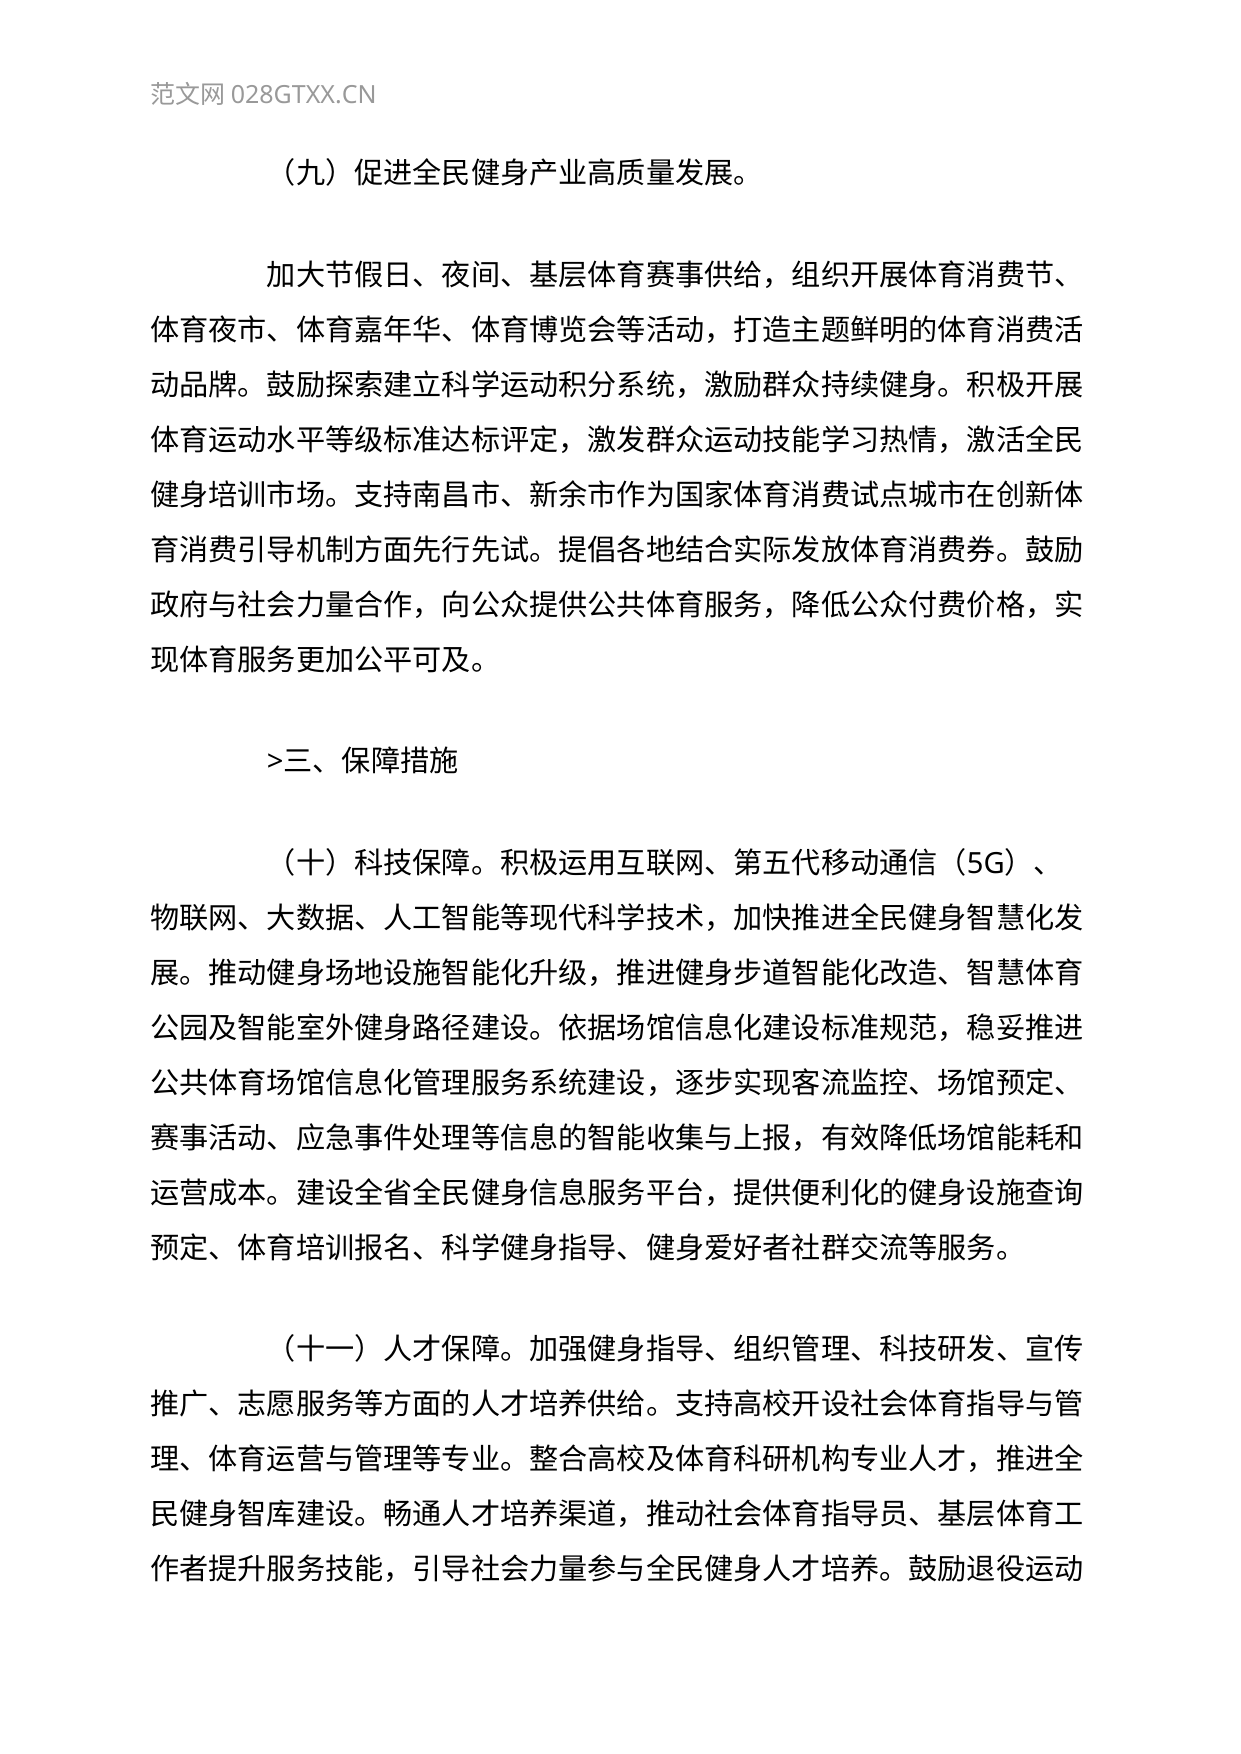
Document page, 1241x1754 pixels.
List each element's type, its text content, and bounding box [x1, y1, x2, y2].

text （十）科技保障。积极运用互联网、第五代移动通信（5G）、物联网、大数据、人工智能等现代科学技术，加快推进全民健身智慧化发展。推动健身场地设施智能化升级，推进健身步道智能化改造、智慧体育公园及智能室外健身路径建设。依据场馆信息化建设标准规范，稳妥推进公共体育场馆信息化管理服务系统建设，逐步实现客流监控、场馆预定、赛事活动、应急事件处理等信息的智能收集与上报，有效降低场馆能耗和运营成本。建设全省全民健身信息服务平台，提供便利化的健身设施查询预定、体育培训报名、科学健身指导、健身爱好者社群交流等服务。 [150, 840, 1090, 1266]
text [150, 1326, 1090, 1588]
text >三、保障措施 [150, 738, 1090, 780]
text 加大节假日、夜间、基层体育赛事供给，组织开展体育消费节、体育夜市、体育嘉年华、体育博览会等活动，打造主题鲜明的体育消费活动品牌。鼓励探索建立科学运动积分系统，激励群众持续健身。积极开展体育运动水平等级标准达标评定，激发群众运动技能学习热情，激活全民健身培训市场。支持南昌市、新余市作为国家体育消费试点城市在创新体育消费引导机制方面先行先试。提倡各地结合实际发放体育消费券。鼓励政府与社会力量合作，向公众提供公共体育服务，降低公众付费价格，实现体育服务更加公平可及。 [150, 252, 1090, 678]
text （九）促进全民健身产业高质量发展。 [150, 150, 1090, 192]
